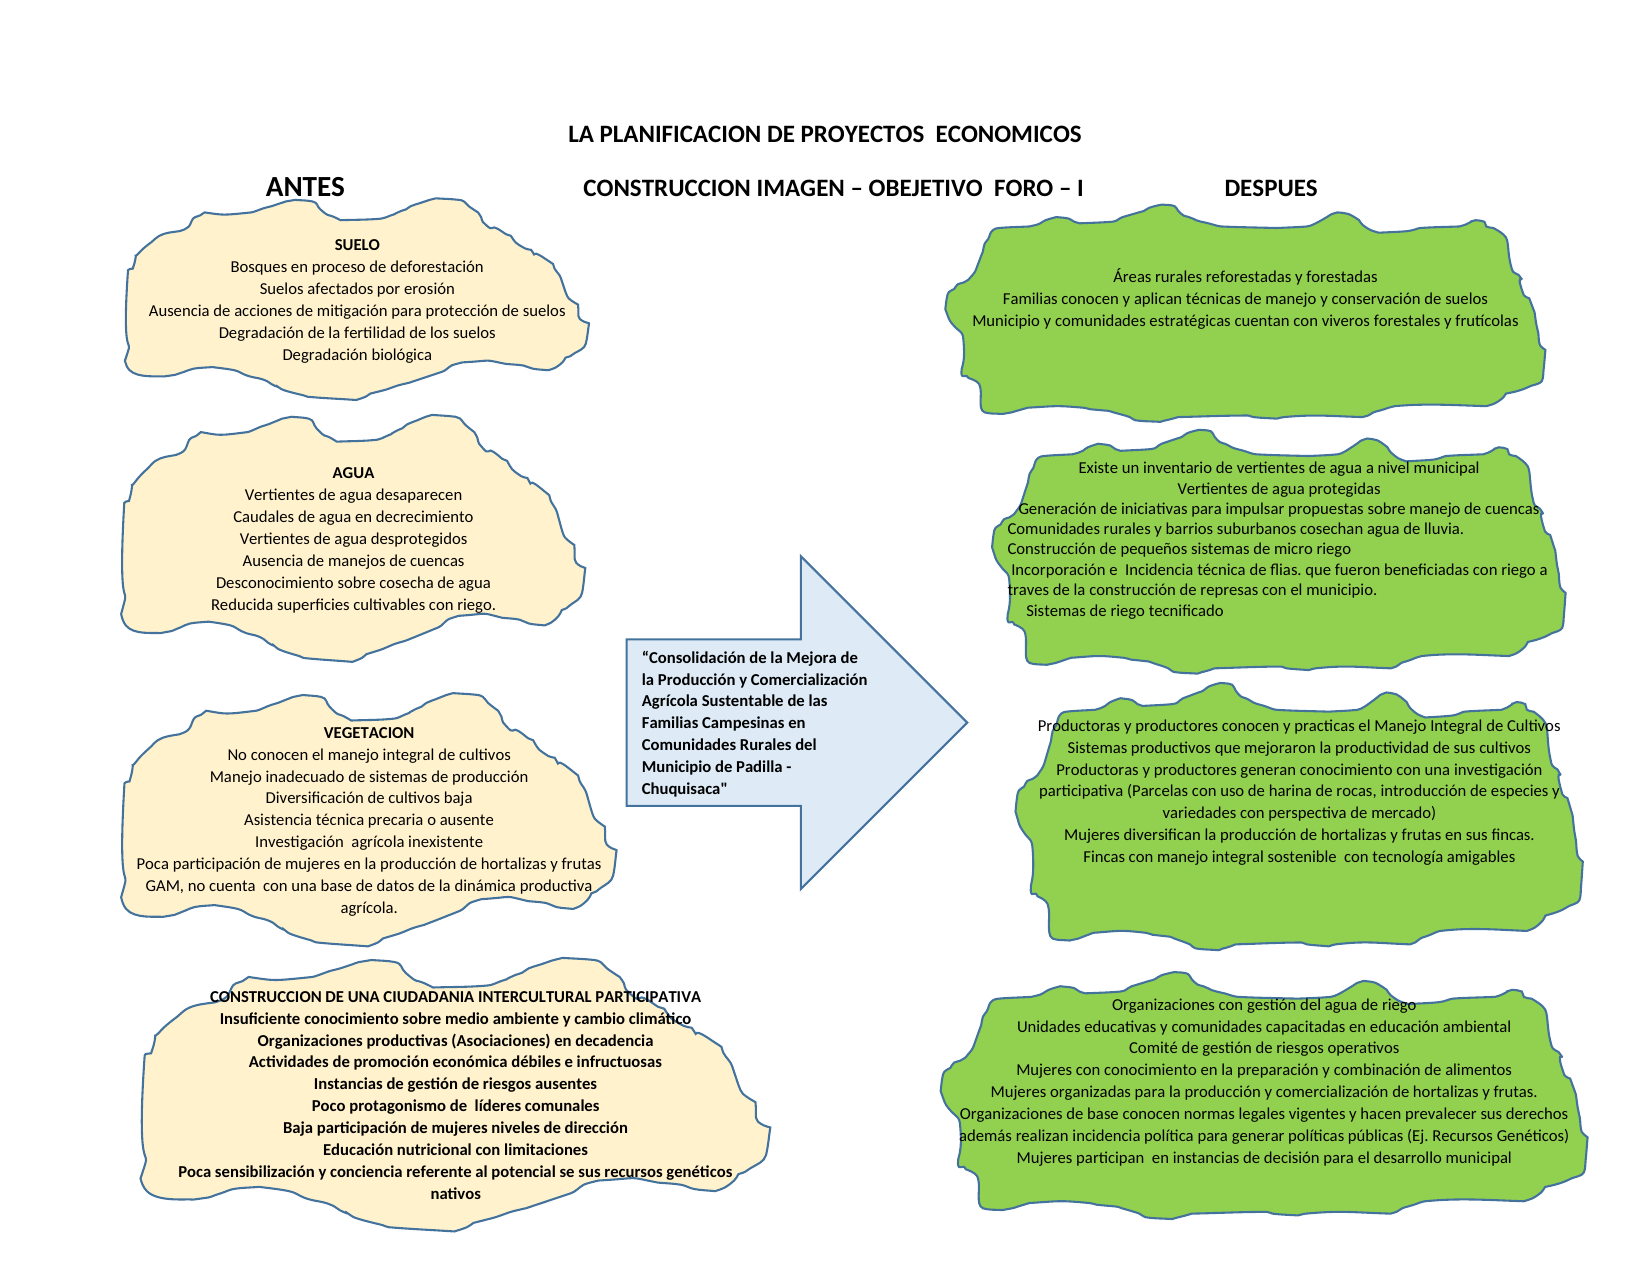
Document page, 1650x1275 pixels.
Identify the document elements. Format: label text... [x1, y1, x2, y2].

text ANTES CONSTRUCCION IMAGEN – OBEJETIVO FORO – I DESPUES [266, 168, 1532, 203]
text LA PLANIFICACION DE PROYECTOS ECONOMICOS [118, 118, 1532, 149]
